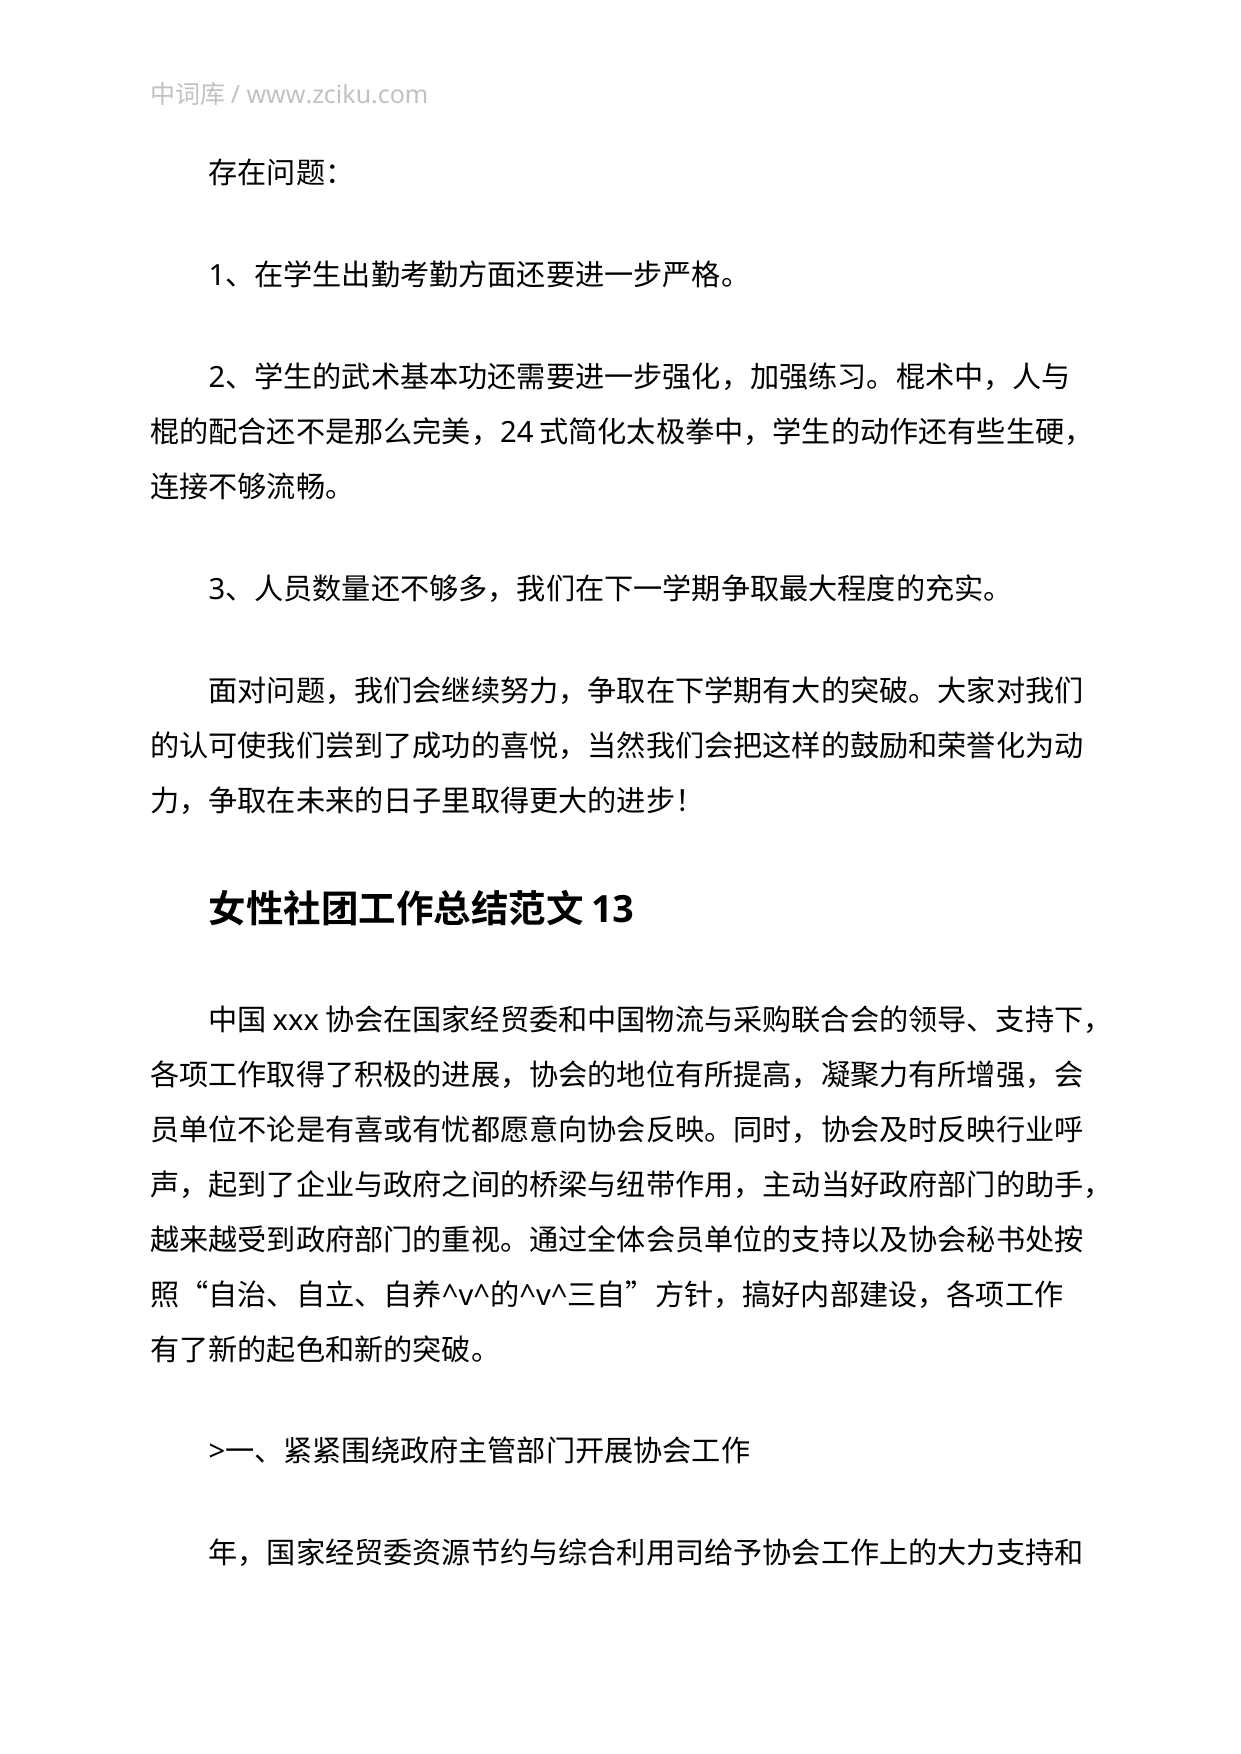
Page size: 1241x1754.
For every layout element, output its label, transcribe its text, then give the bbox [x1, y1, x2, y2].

text 3、人员数量还不够多，我们在下一学期争取最大程度的充实。 [150, 566, 1090, 608]
text 1、在学生出勤考勤方面还要进一步严格。 [150, 252, 1090, 294]
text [150, 1530, 1090, 1572]
text 存在问题： [150, 150, 1090, 192]
text >一、紧紧围绕政府主管部门开展协会工作 [150, 1428, 1090, 1470]
text 面对问题，我们会继续努力，争取在下学期有大的突破。大家对我们的认可使我们尝到了成功的喜悦，当然我们会把这样的鼓励和荣誉化为动力，争取在未来的日子里取得更大的进步！ [150, 667, 1090, 819]
text 女性社团工作总结范文13 [150, 879, 1090, 933]
text 中国xxx协会在国家经贸委和中国物流与采购联合会的领导、支持下，各项工作取得了积极的进展，协会的地位有所提高，凝聚力有所增强，会员单位不论是有喜或有忧都愿意向协会反映。同时，协会及时反映行业呼声，起到了企业与政府之间的桥梁与纽带作用，主动当好政府部门的助手，越来越受到政府部门的重视。通过全体会员单位的支持以及协会秘书处按照“自治、自立、自养^v^的^v^三自”方针，搞好内部建设，各项工作有了新的起色和新的突破。 [150, 997, 1090, 1368]
text 2、学生的武术基本功还需要进一步强化，加强练习。棍术中，人与棍的配合还不是那么完美，24式简化太极拳中，学生的动作还有些生硬，连接不够流畅。 [150, 354, 1090, 506]
